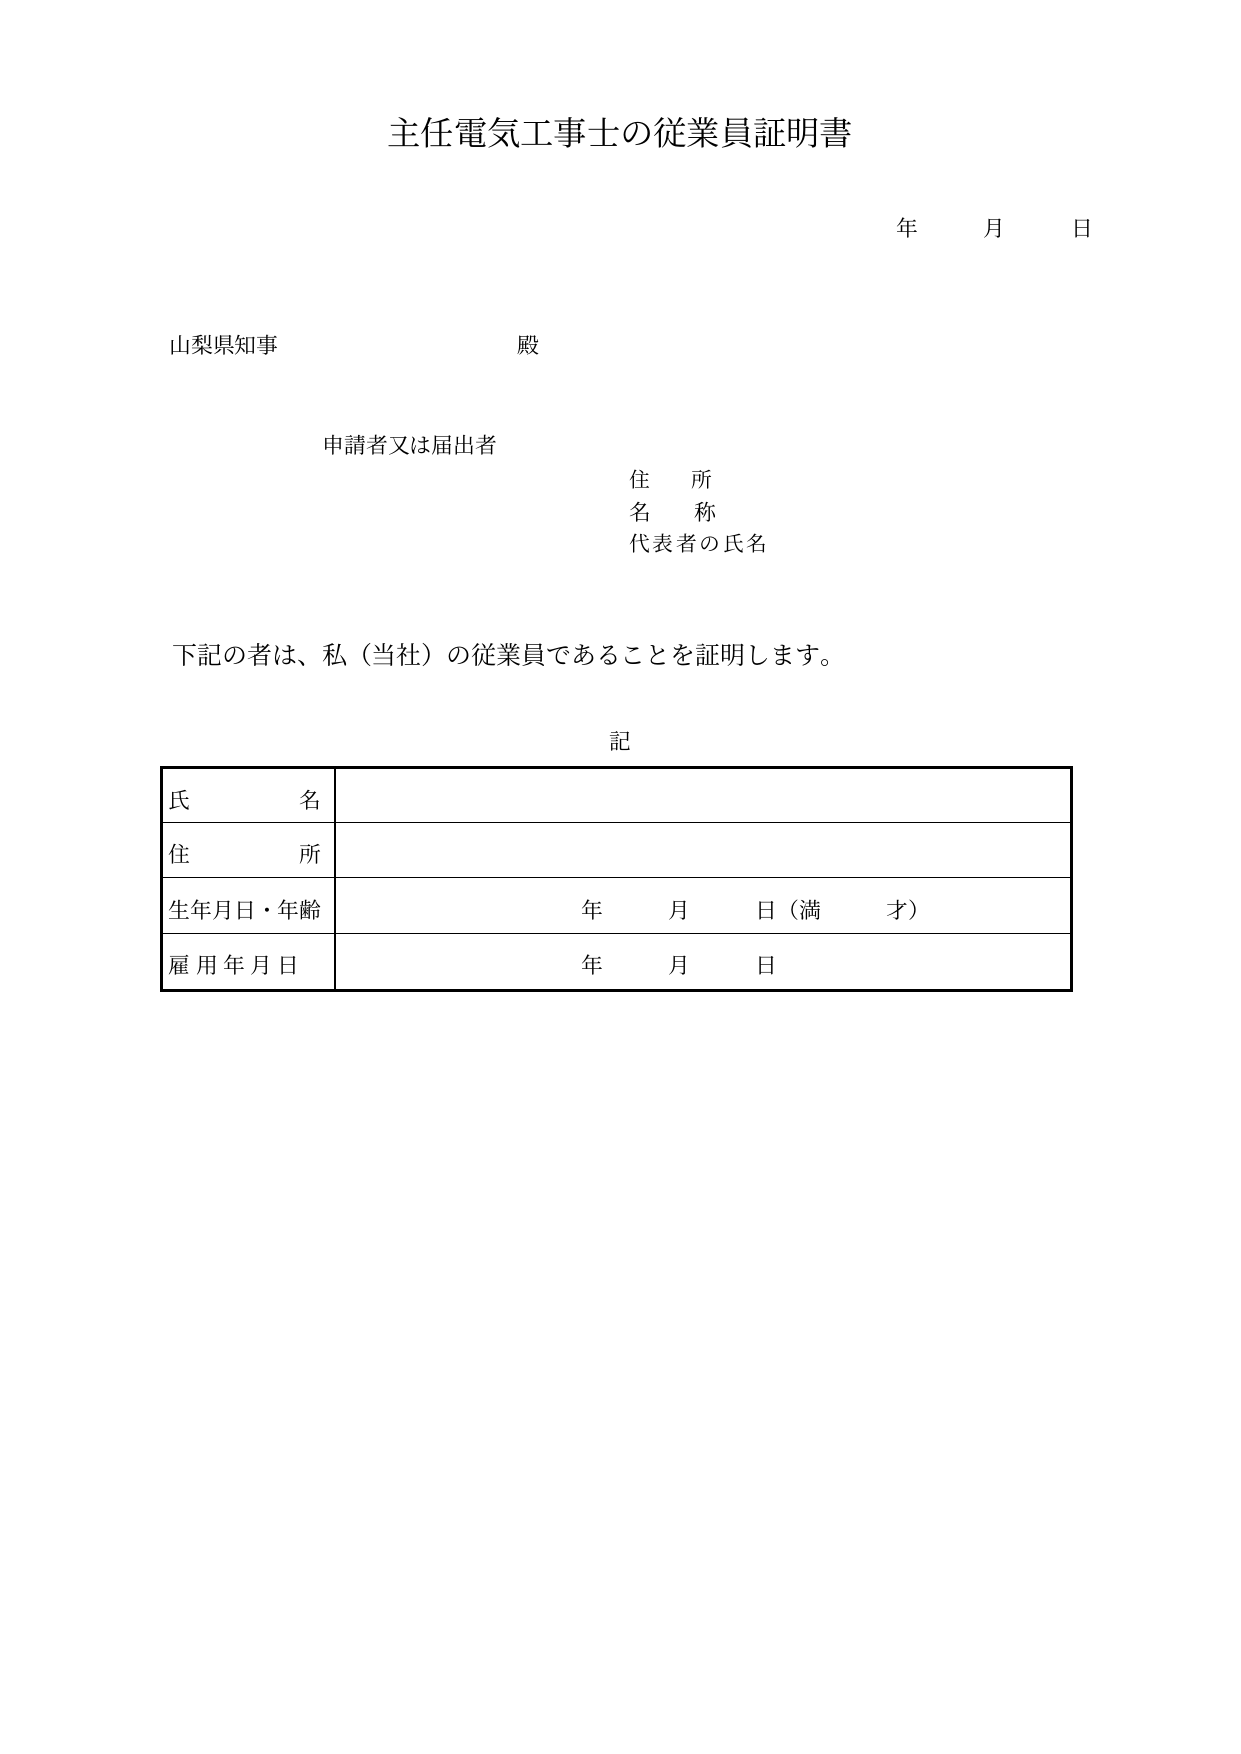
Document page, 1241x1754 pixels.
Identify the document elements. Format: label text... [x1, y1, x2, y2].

text 山梨県知事 殿 [148, 326, 1093, 360]
table_cell 生年月日・年齢 [163, 878, 334, 933]
table_cell 年 月 日 [336, 934, 1070, 989]
table_cell 雇用年月日 [163, 934, 334, 989]
table_cell [336, 823, 1070, 877]
table_header 氏 名 [163, 769, 334, 822]
text 代表者の氏名 [629, 528, 1093, 557]
text 申請者又は届出者 [148, 427, 1093, 461]
text 記 [148, 727, 1093, 755]
table_header [336, 769, 1070, 822]
table_cell 住 所 [163, 823, 334, 877]
text 下記の者は、私（当社）の従業員であることを証明します。 [148, 642, 1093, 670]
text 名 称 [629, 494, 1093, 528]
text 住 所 [629, 461, 1093, 494]
text 主任電気工事士の従業員証明書 [148, 118, 1093, 152]
text 年 月 日 [148, 213, 1093, 242]
table_cell 年 月 日（満 才） [336, 878, 1070, 933]
